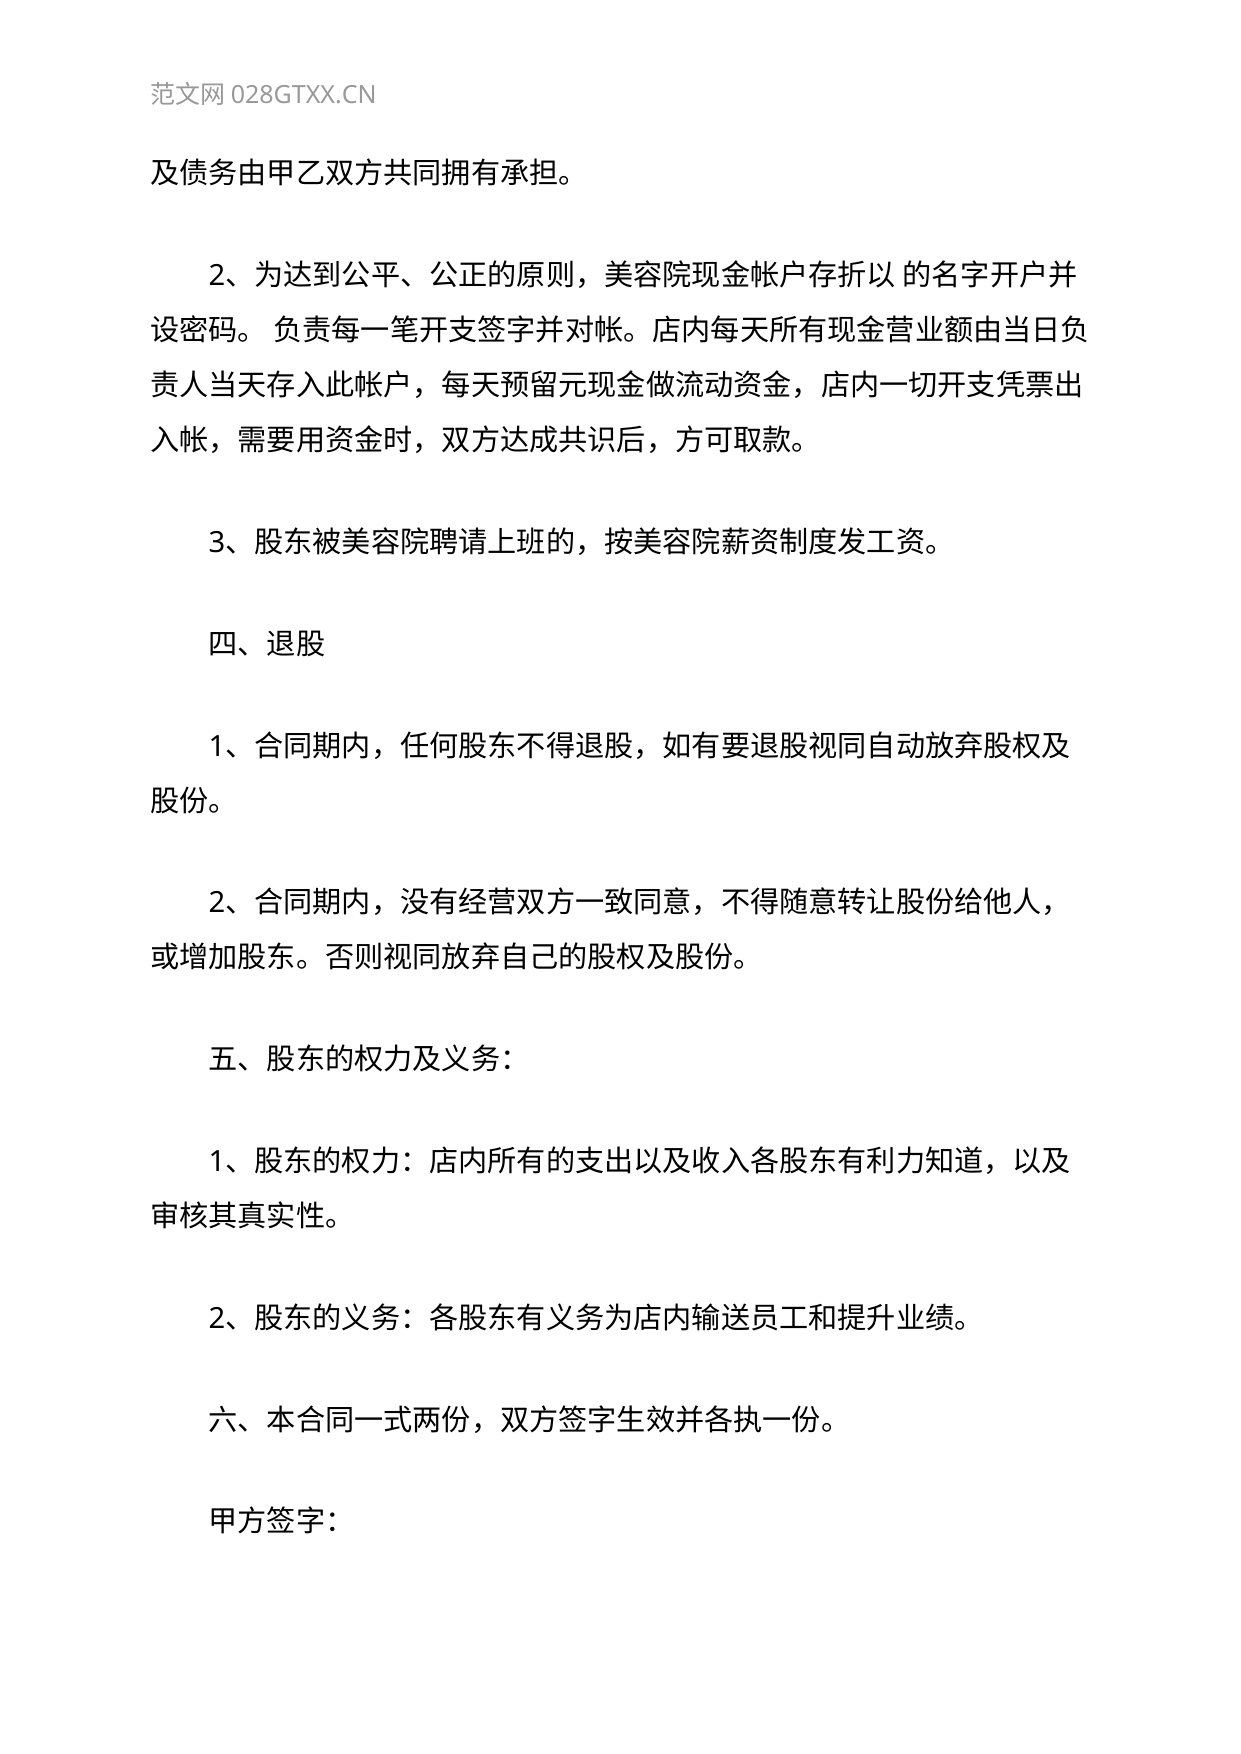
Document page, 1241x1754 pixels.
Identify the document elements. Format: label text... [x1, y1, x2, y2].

text 1、股东的权力：店内所有的支出以及收入各股东有利力知道，以及审核其真实性。 [150, 1137, 1090, 1235]
text 2、股东的义务：各股东有义务为店内输送员工和提升业绩。 [150, 1294, 1090, 1337]
text 1、合同期内，任何股东不得退股，如有要退股视同自动放弃股权及股份。 [150, 722, 1090, 819]
text 六、本合同一式两份，双方签字生效并各执一份。 [150, 1396, 1090, 1438]
text 五、股东的权力及义务： [150, 1036, 1090, 1078]
text 甲方签字： [150, 1498, 1090, 1540]
text 2、为达到公平、公正的原则，美容院现金帐户存折以 的名字开户并设密码。 负责每一笔开支签字并对帐。店内每天所有现金营业额由当日负责人当天存入此帐户，每天预留元现金做流动资金，店内一切开支凭票出入帐，需要用资金时，双方达成共识后，方可取款。 [150, 252, 1090, 459]
text 2、合同期内，没有经营双方一致同意，不得随意转让股份给他人，或增加股东。否则视同放弃自己的股权及股份。 [150, 879, 1090, 976]
text 3、股东被美容院聘请上班的，按美容院薪资制度发工资。 [150, 518, 1090, 561]
text 四、退股 [150, 620, 1090, 663]
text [150, 150, 1090, 192]
